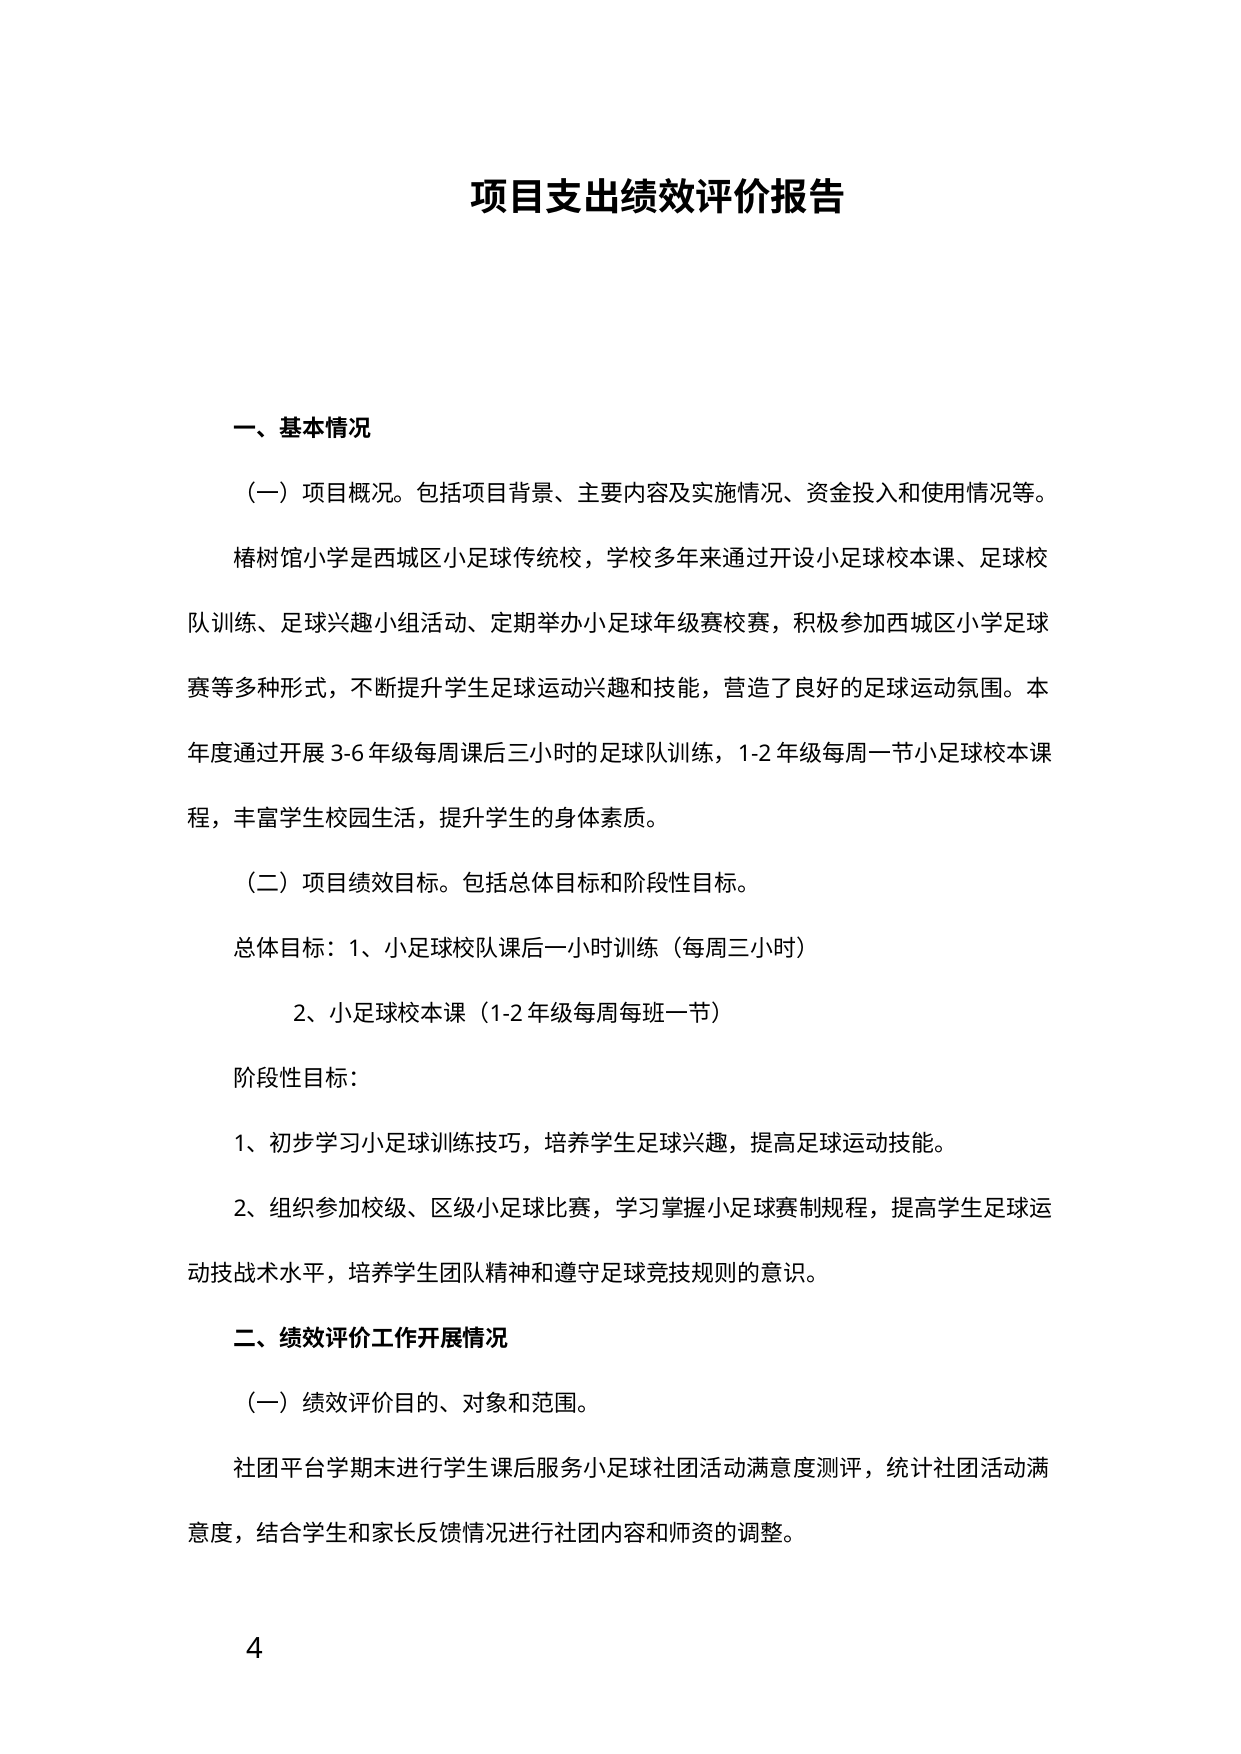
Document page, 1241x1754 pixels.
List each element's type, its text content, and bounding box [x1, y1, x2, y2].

text （一）项目概况。包括项目背景、主要内容及实施情况、资金投入和使用情况等。 [187, 459, 1053, 524]
text 社团平台学期末进行学生课后服务小足球社团活动满意度测评，统计社团活动满意度，结合学生和家长反馈情况进行社团内容和师资的调整。 [187, 1434, 1053, 1564]
text 项目支出绩效评价报告 [187, 162, 1053, 227]
text 一、基本情况 [187, 394, 1053, 459]
text 2、小足球校本课（1-2年级每周每班一节） [187, 979, 1053, 1044]
text 1、初步学习小足球训练技巧，培养学生足球兴趣，提高足球运动技能。 [187, 1109, 1053, 1174]
text 总体目标：1、小足球校队课后一小时训练（每周三小时） [187, 914, 1053, 979]
text 阶段性目标： [187, 1044, 1053, 1109]
text 二、绩效评价工作开展情况 [187, 1304, 1053, 1369]
text 2、组织参加校级、区级小足球比赛，学习掌握小足球赛制规程，提高学生足球运动技战术水平，培养学生团队精神和遵守足球竞技规则的意识。 [187, 1174, 1053, 1304]
text （一）绩效评价目的、对象和范围。 [187, 1369, 1053, 1434]
text 椿树馆小学是西城区小足球传统校，学校多年来通过开设小足球校本课、足球校队训练、足球兴趣小组活动、定期举办小足球年级赛校赛，积极参加西城区小学足球赛等多种形式，不断提升学生足球运动兴趣和技能，营造了良好的足球运动氛围。本年度通过开展3-6年级每周课后三小时的足球队训练，1-2年级每周一节小足球校本课程，丰富学生校园生活，提升学生的身体素质。 [187, 524, 1053, 849]
text （二）项目绩效目标。包括总体目标和阶段性目标。 [187, 849, 1053, 914]
